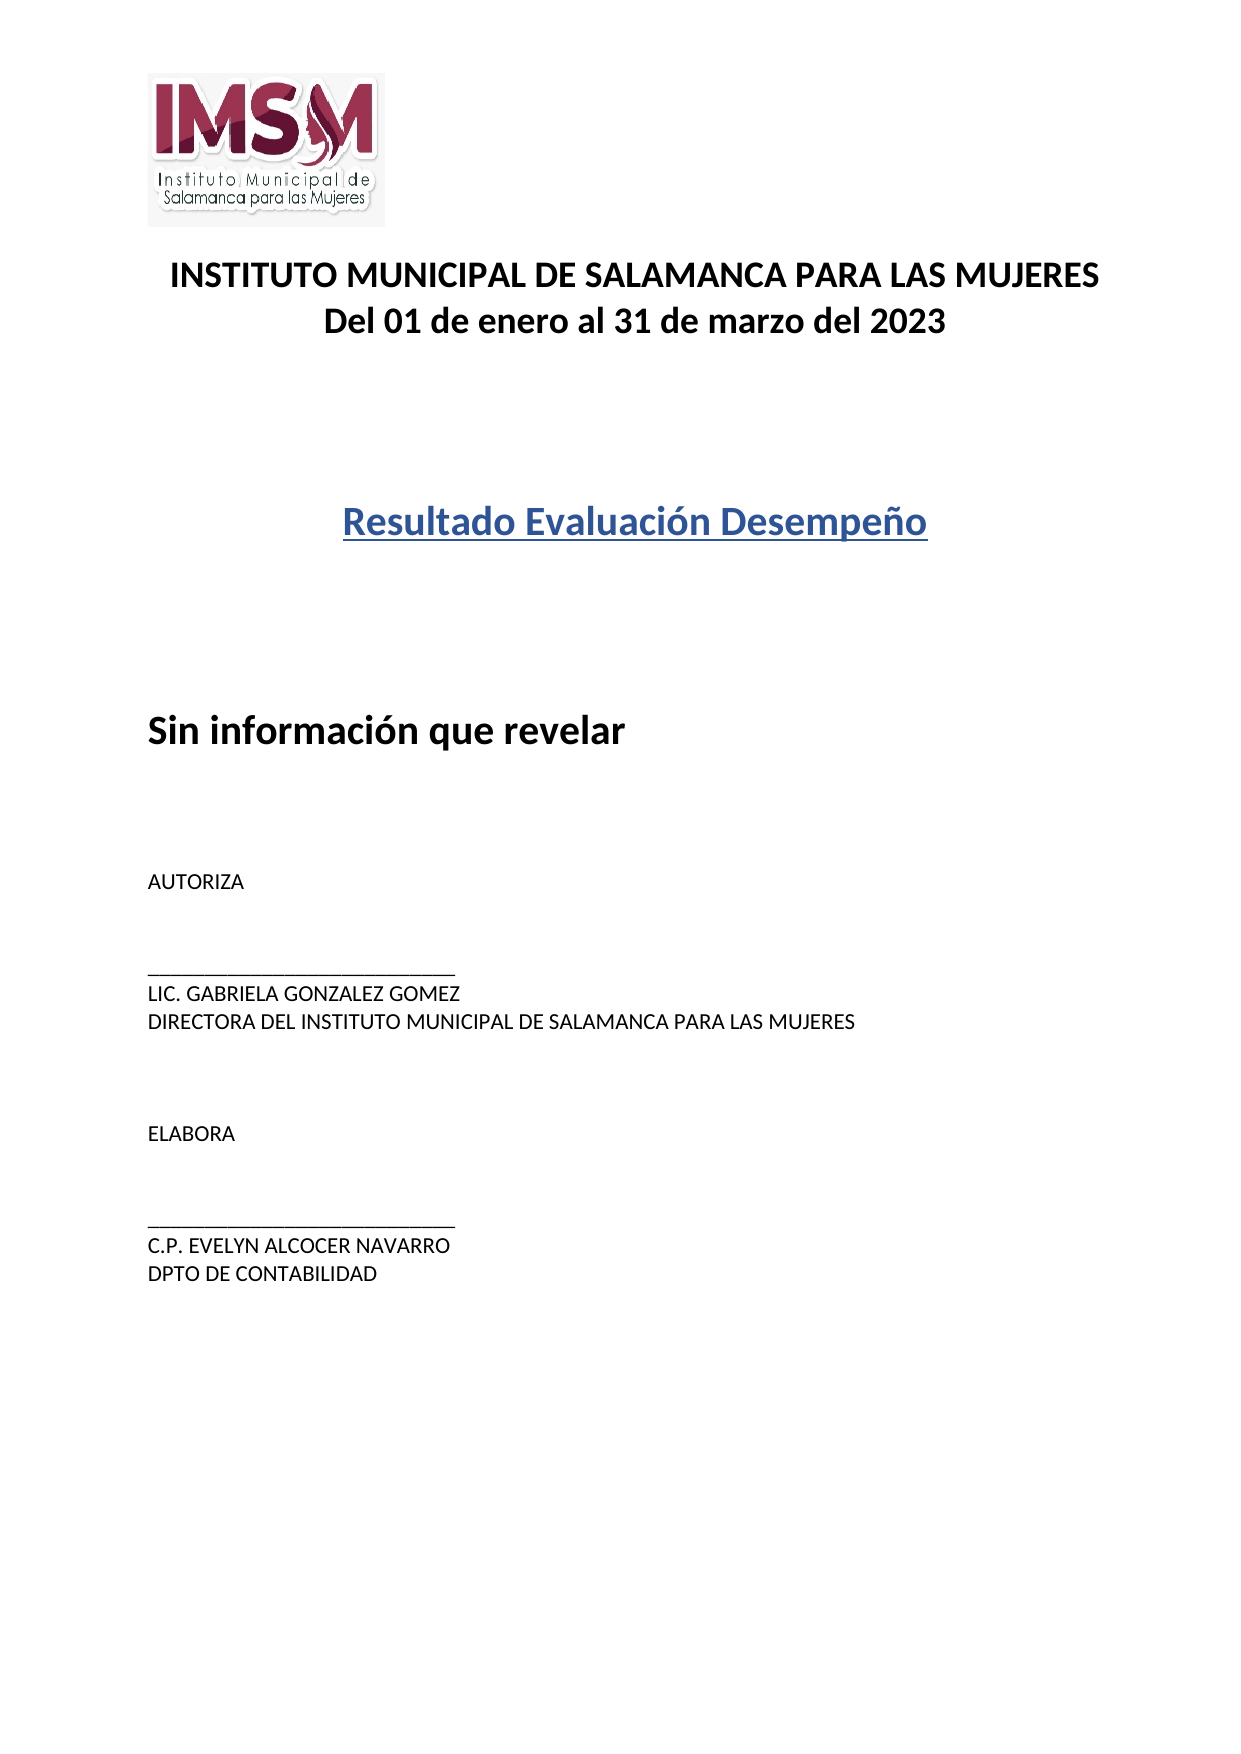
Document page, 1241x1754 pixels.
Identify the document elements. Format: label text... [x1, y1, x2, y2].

text AUTORIZA [148, 867, 1122, 895]
text Sin información que revelar [148, 704, 1122, 755]
text ___________________________ [148, 951, 1122, 979]
text DIRECTORA DEL INSTITUTO MUNICIPAL DE SALAMANCA PARA LAS MUJERES [148, 1007, 1122, 1035]
text C.P. EVELYN ALCOCER NAVARRO [148, 1231, 1122, 1259]
text ELABORA [148, 1119, 1122, 1147]
text Del 01 de enero al 31 de marzo del 2023 [148, 297, 1122, 343]
text INSTITUTO MUNICIPAL DE SALAMANCA PARA LAS MUJERES [148, 251, 1122, 297]
text ___________________________ [148, 1203, 1122, 1231]
picture [147, 73, 385, 227]
text DPTO DE CONTABILIDAD [148, 1259, 1122, 1287]
text Resultado Evaluación Desempeño [148, 495, 1122, 546]
text LIC. GABRIELA GONZALEZ GOMEZ [148, 979, 1122, 1007]
